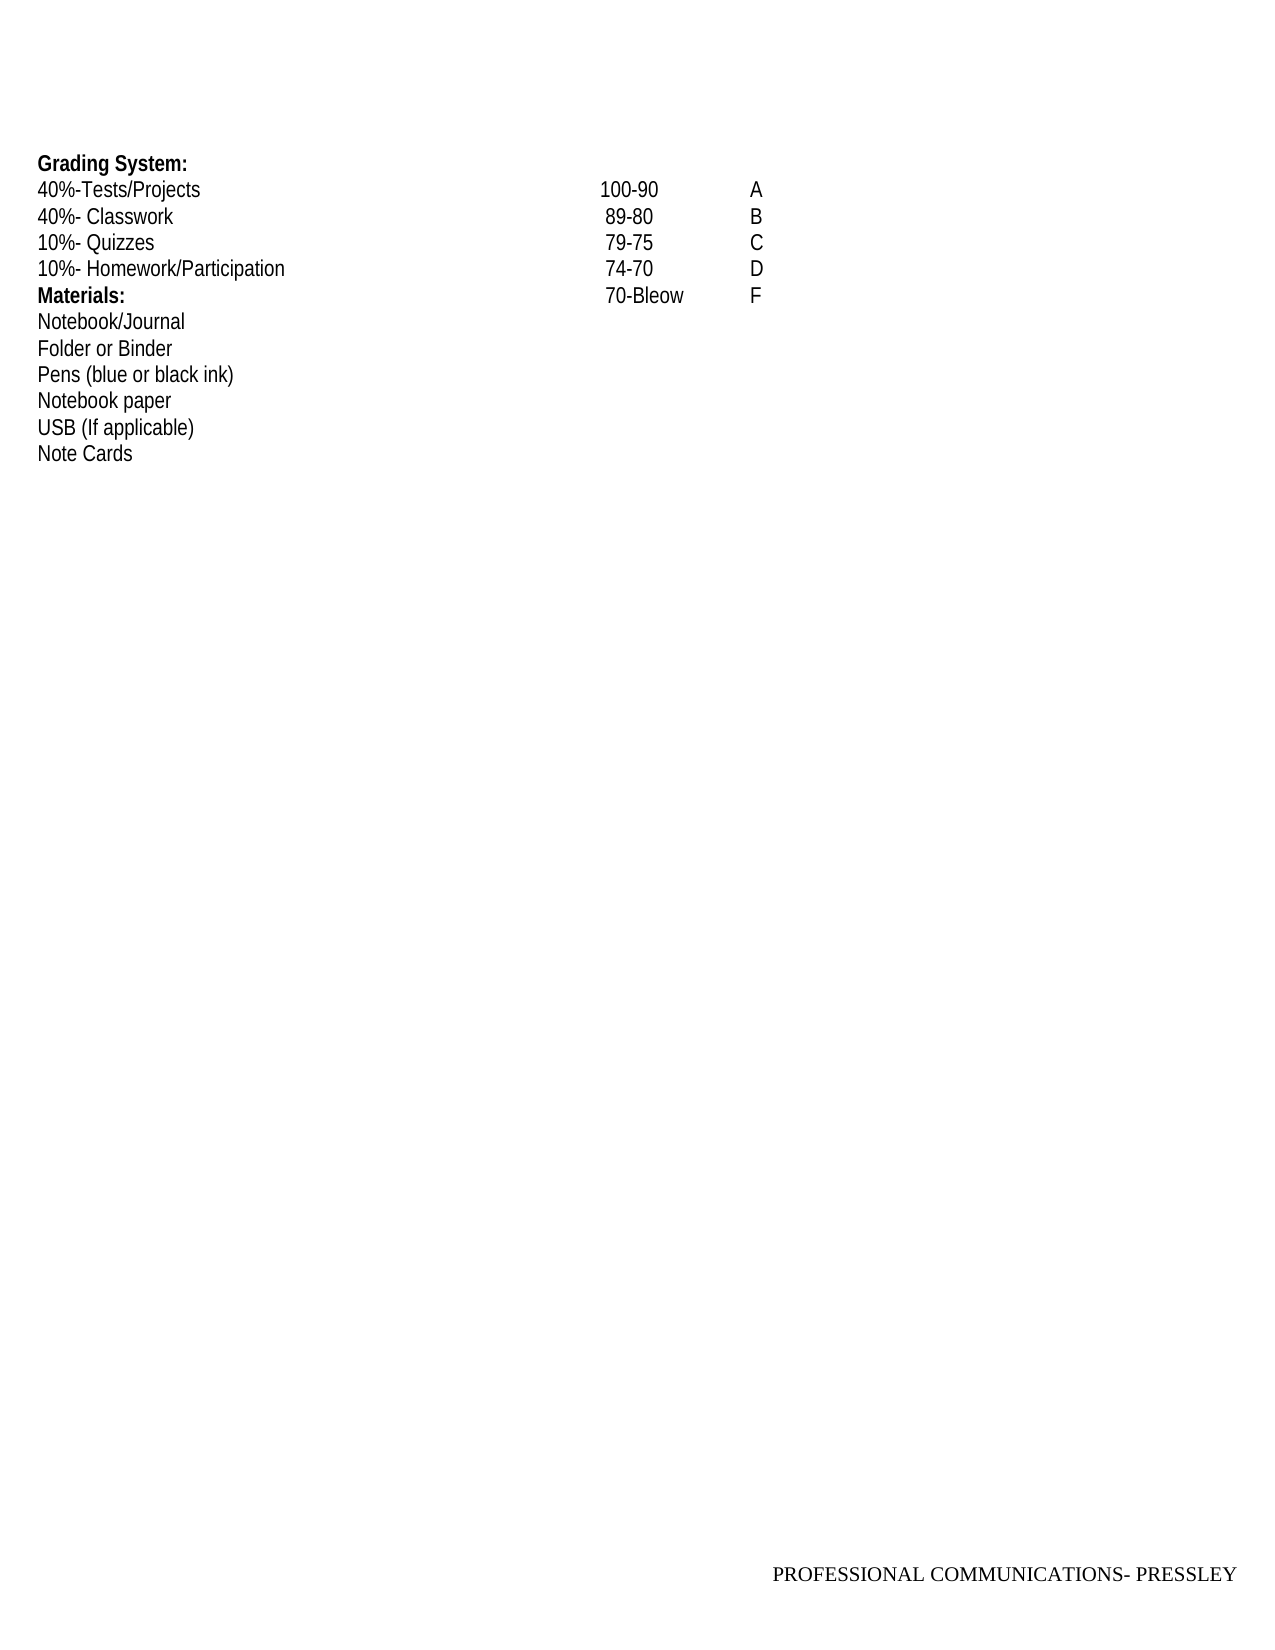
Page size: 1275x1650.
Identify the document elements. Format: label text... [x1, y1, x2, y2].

text Materials: 70-Bleow F [37, 282, 1125, 308]
text Notebook paper [37, 387, 1125, 413]
text Grading System: [37, 150, 1125, 176]
text 40%-Tests/Projects 100-90 A [37, 176, 1125, 203]
text Pens (blue or black ink) [37, 361, 1125, 387]
text Note Cards [37, 440, 1125, 466]
text 10%- Quizzes 79-75 C [37, 229, 1125, 255]
text Folder or Binder [37, 334, 1125, 361]
text 40%- Classwork 89-80 B [37, 203, 1125, 229]
text 10%- Homework/Participation 74-70 D [37, 255, 1125, 282]
text Notebook/Journal [37, 308, 1125, 334]
text USB (If applicable) [37, 413, 1125, 440]
